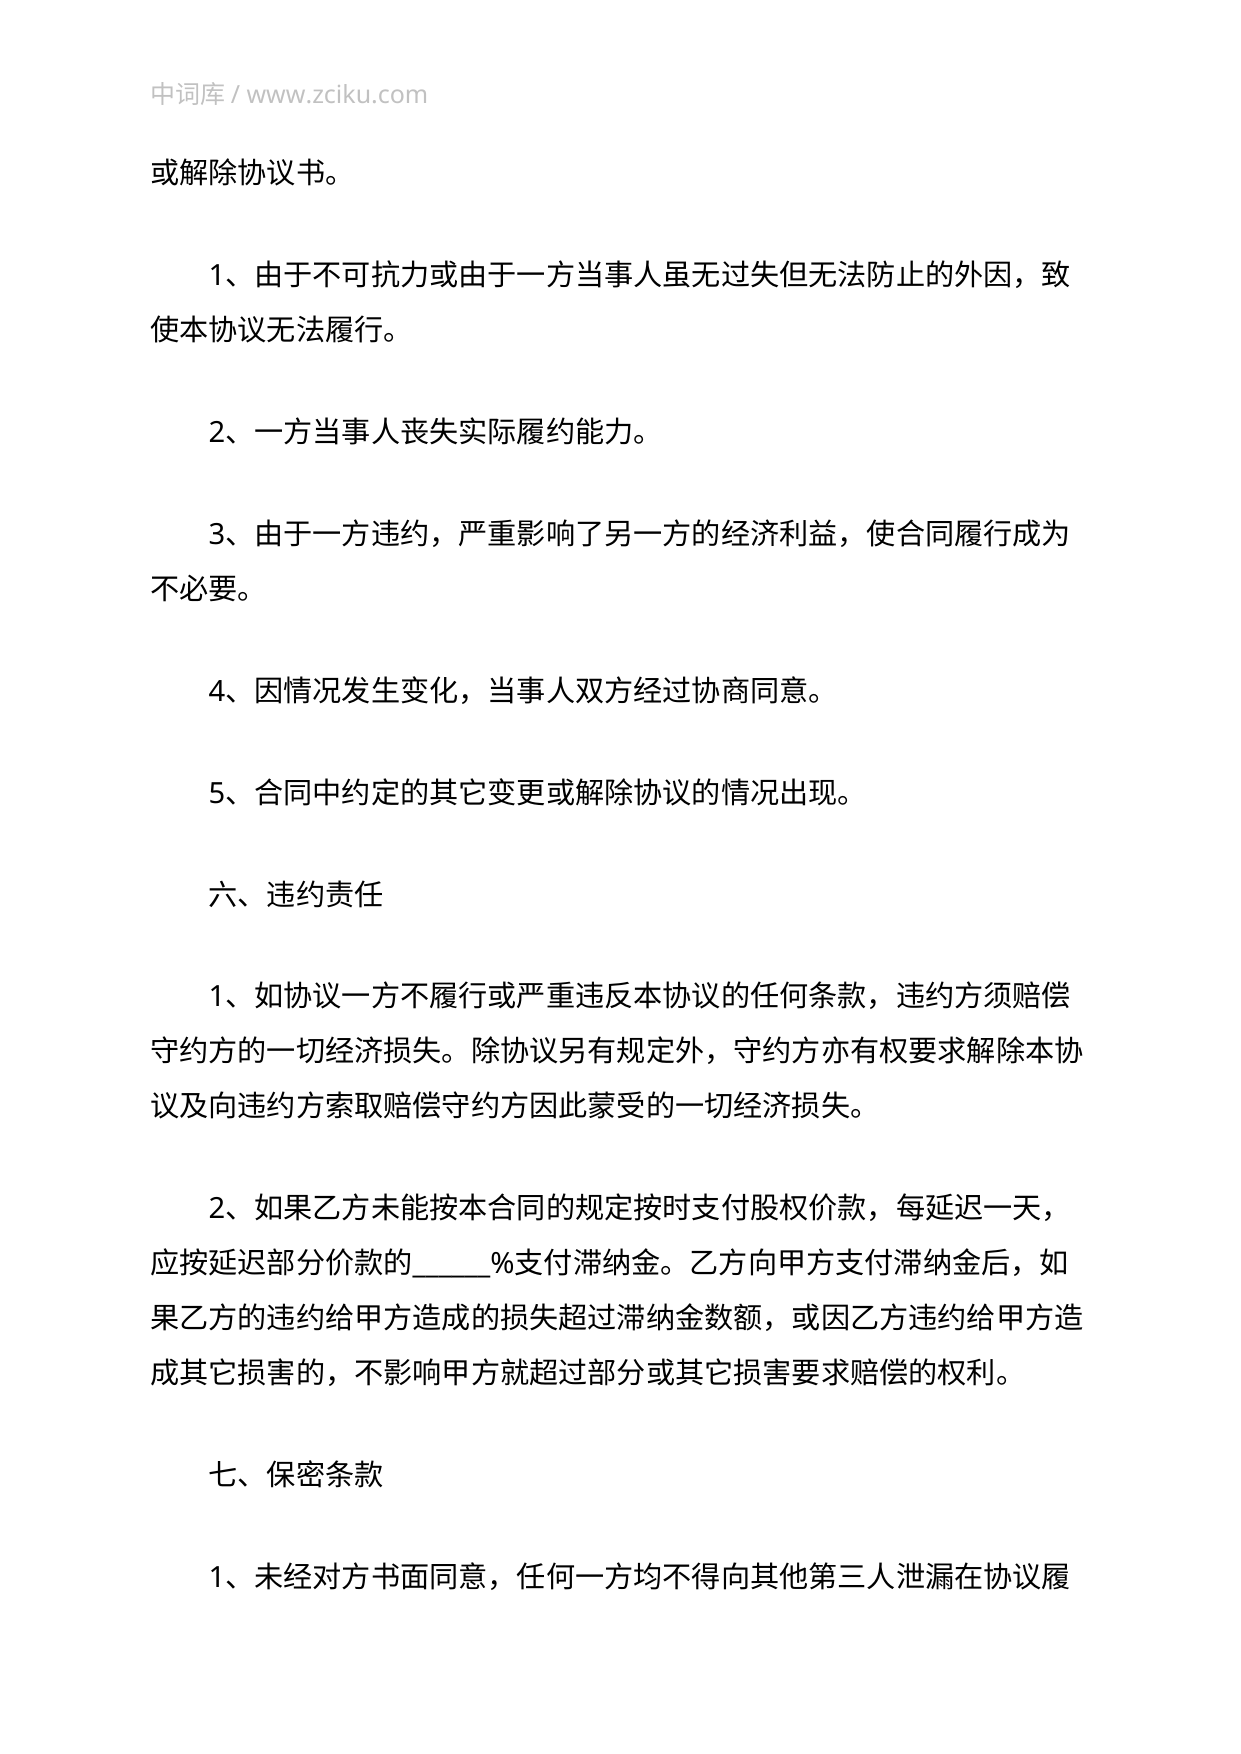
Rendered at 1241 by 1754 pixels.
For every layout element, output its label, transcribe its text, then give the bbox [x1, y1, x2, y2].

text 1、如协议一方不履行或严重违反本协议的任何条款，违约方须赔偿守约方的一切经济损失。除协议另有规定外，守约方亦有权要求解除本协议及向违约方索取赔偿守约方因此蒙受的一切经济损失。 [150, 973, 1090, 1125]
text 2、一方当事人丧失实际履约能力。 [150, 408, 1090, 451]
text 2、如果乙方未能按本合同的规定按时支付股权价款，每延迟一天，应按延迟部分价款的______%支付滞纳金。乙方向甲方支付滞纳金后，如果乙方的违约给甲方造成的损失超过滞纳金数额，或因乙方违约给甲方造成其它损害的，不影响甲方就超过部分或其它损害要求赔偿的权利。 [150, 1185, 1090, 1392]
text 六、违约责任 [150, 871, 1090, 913]
text 4、因情况发生变化，当事人双方经过协商同意。 [150, 667, 1090, 710]
text 3、由于一方违约，严重影响了另一方的经济利益，使合同履行成为不必要。 [150, 511, 1090, 608]
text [150, 150, 1090, 192]
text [150, 1553, 1090, 1596]
text 1、由于不可抗力或由于一方当事人虽无过失但无法防止的外因，致使本协议无法履行。 [150, 252, 1090, 349]
text 七、保密条款 [150, 1451, 1090, 1494]
text 5、合同中约定的其它变更或解除协议的情况出现。 [150, 769, 1090, 812]
